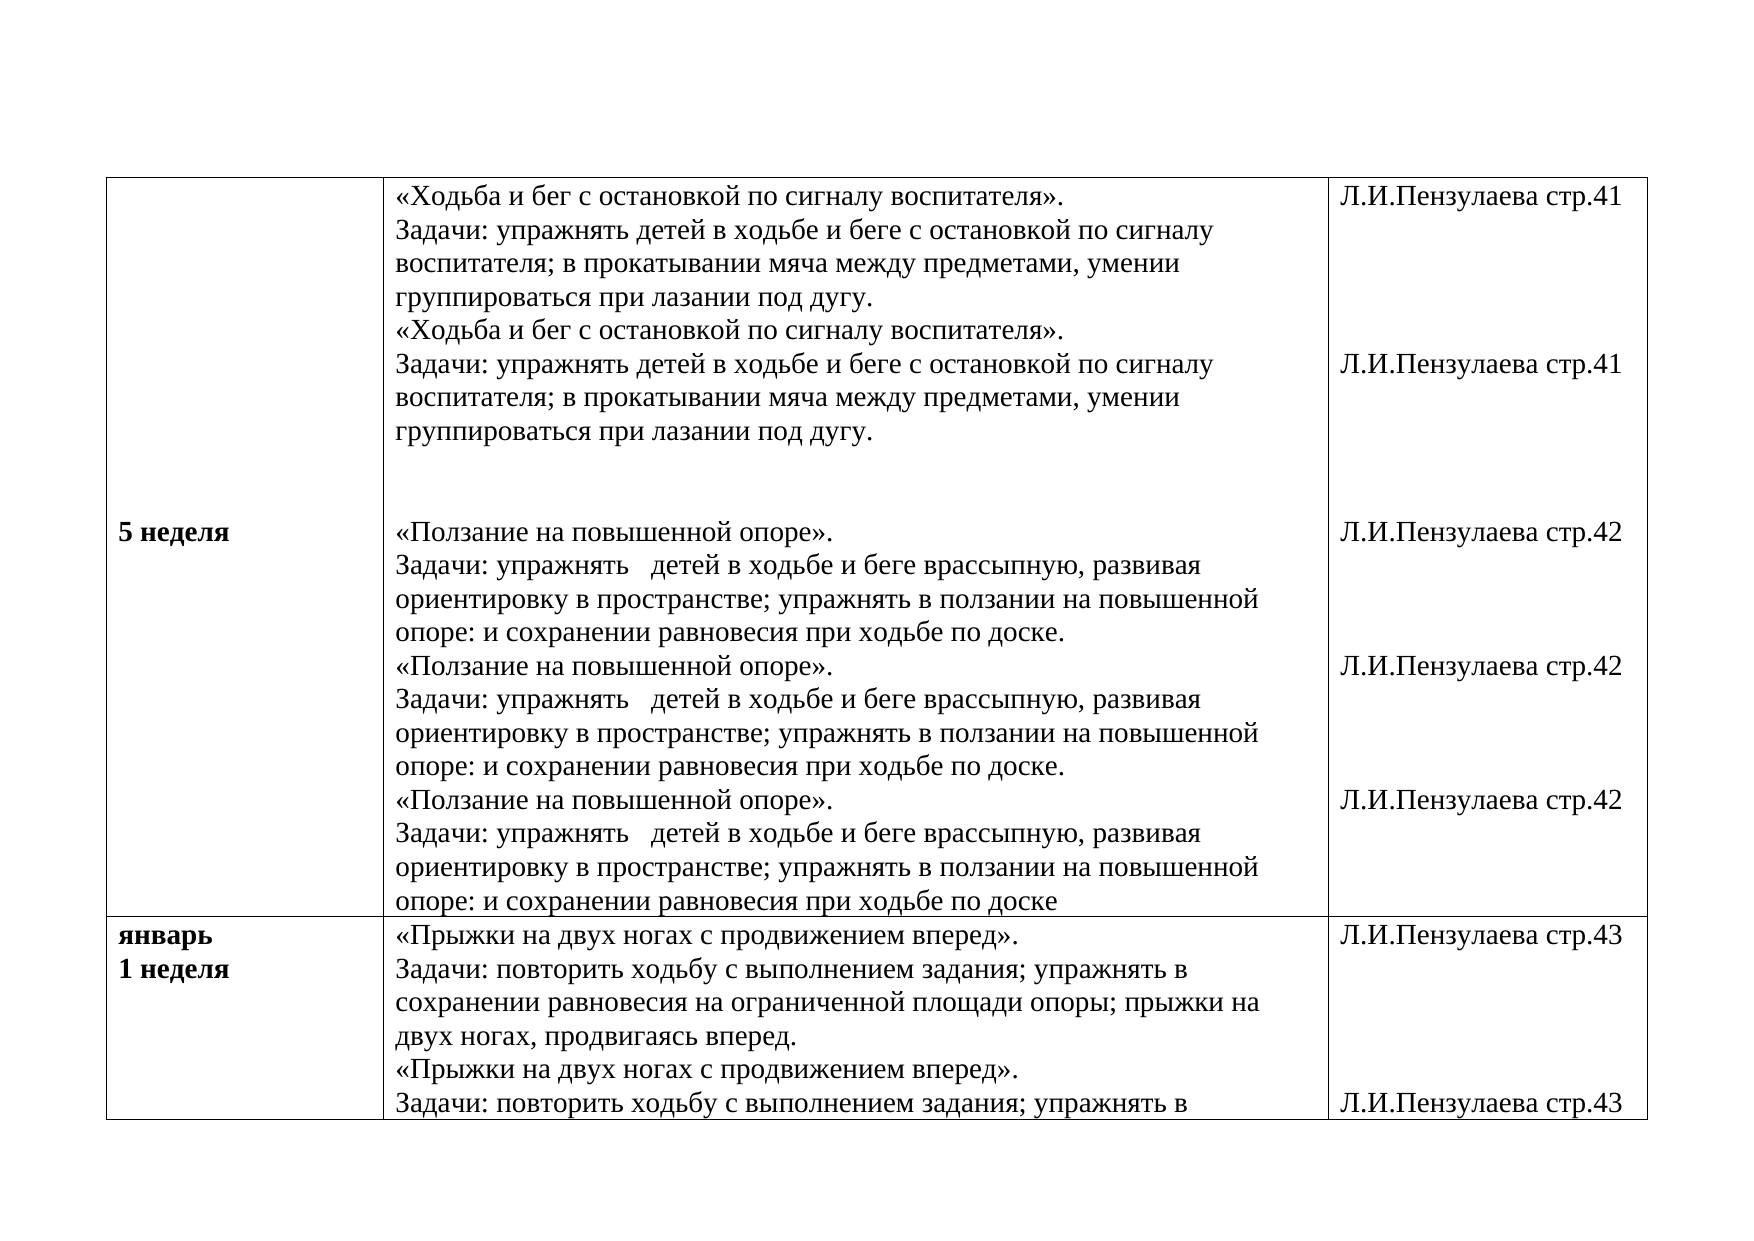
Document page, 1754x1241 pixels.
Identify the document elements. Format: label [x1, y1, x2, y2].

table_cell [107, 178, 383, 916]
table_cell [1329, 917, 1647, 1118]
table_cell [384, 178, 1328, 916]
table_cell [384, 917, 1328, 1118]
table_cell [1329, 178, 1647, 916]
table_cell [107, 917, 383, 1118]
